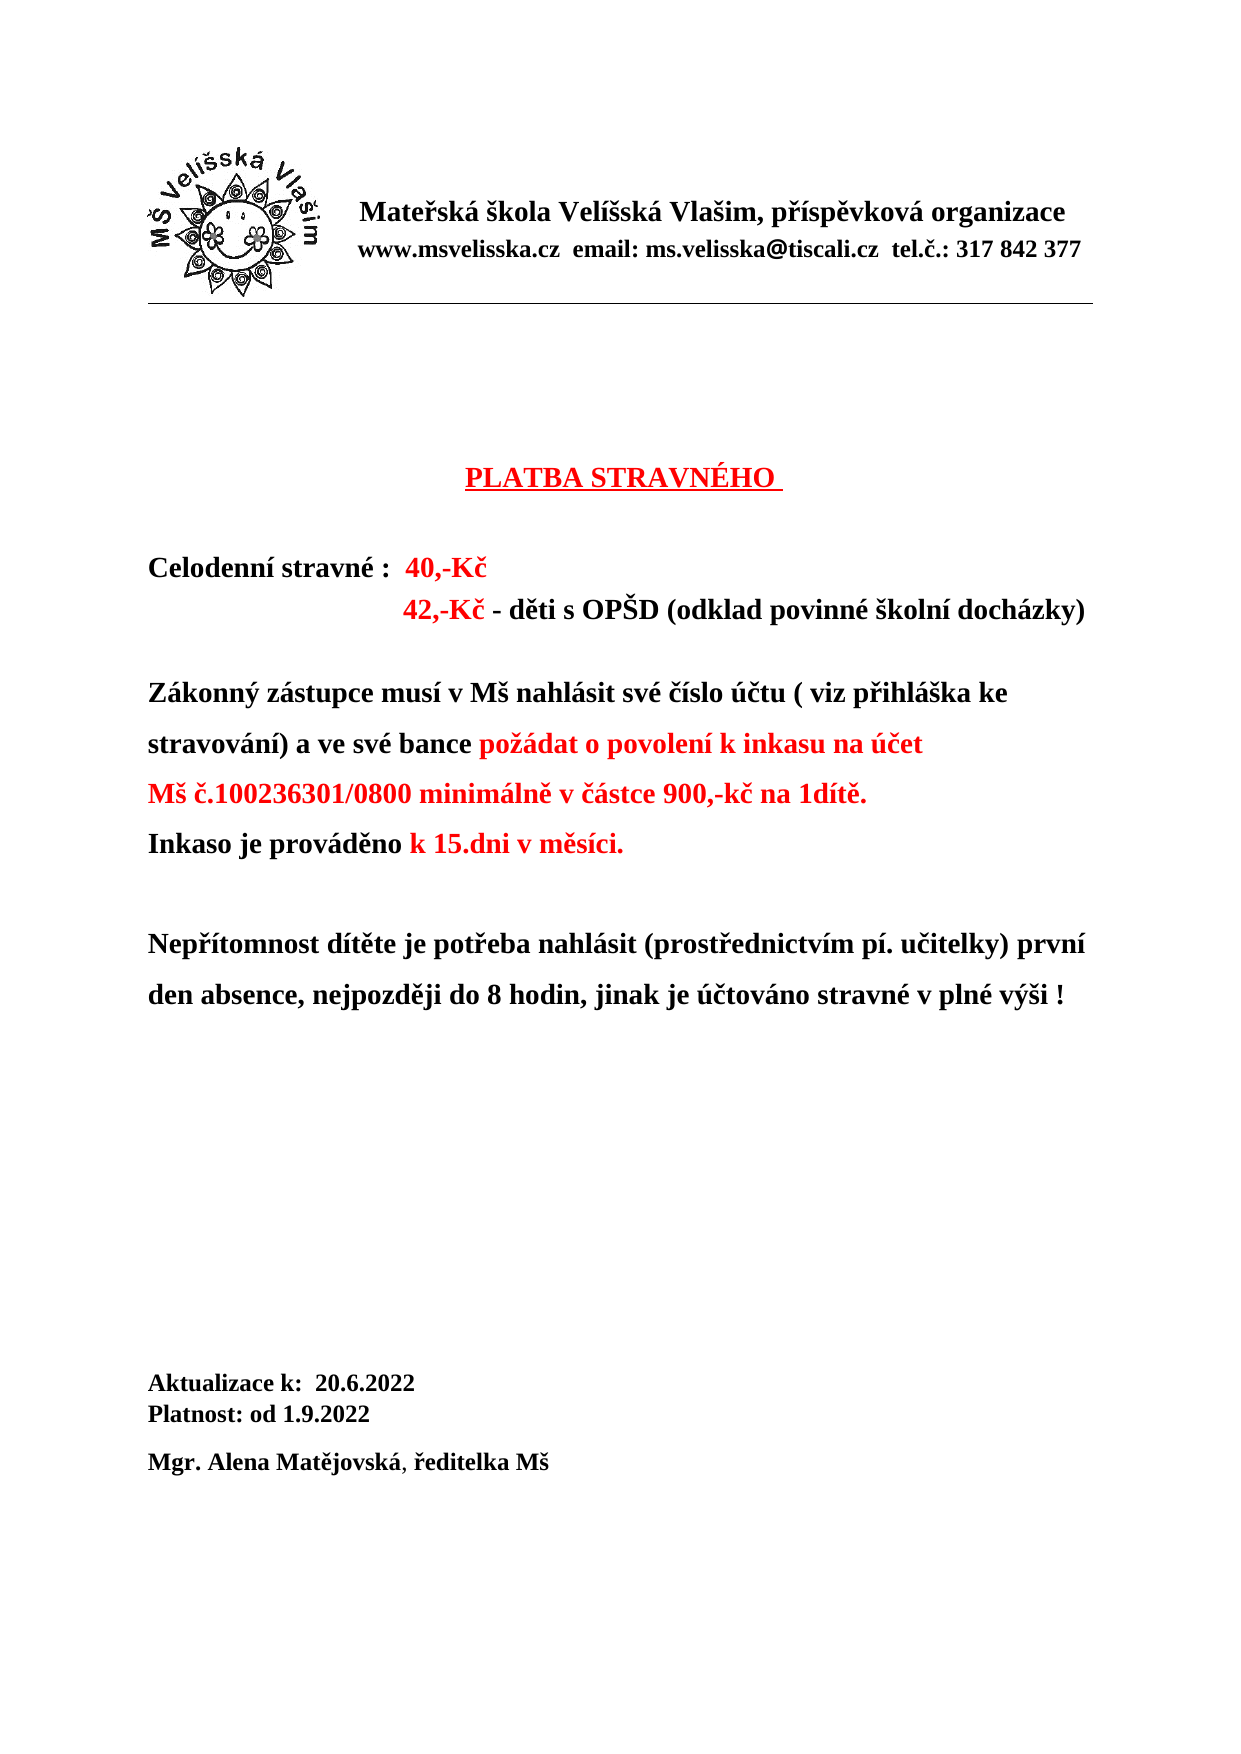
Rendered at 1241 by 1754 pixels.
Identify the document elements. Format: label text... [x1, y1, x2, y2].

text www.msvelisska.cz email: ms.velisska@tiscali.cz tel.č.: 317 842 377 [320, 231, 1093, 265]
text den absence, nejpozději do 8 hodin, jinak je účtováno stravné v plné výši ! [148, 977, 1093, 1010]
text Celodenní stravné : 40,-Kč [148, 551, 1093, 584]
text PLATBA STRAVNÉHO [148, 460, 1093, 493]
text Platnost: od 1.9.2022 [148, 1399, 1093, 1428]
text Inkaso je prováděno k 15.dni v měsíci. [148, 826, 1093, 860]
text Mgr. Alena Matějovská, ředitelka Mš [148, 1447, 1093, 1475]
text Nepřítomnost dítěte je potřeba nahlásit (prostřednictvím pí. učitelky) první [148, 927, 1093, 960]
text Mš č.100236301/0800 minimálně v částce 900,-kč na 1dítě. [148, 776, 1093, 809]
text Mateřská škola Velíšská Vlašim, příspěvková organizace [320, 194, 1093, 228]
text Aktualizace k: 20.6.2022 [148, 1368, 1093, 1397]
text 42,-Kč - děti s OPŠD (odklad povinné školní docházky) [148, 592, 1093, 625]
picture [147, 147, 320, 297]
text Zákonný zástupce musí v Mš nahlásit své číslo účtu ( viz přihláška ke [148, 676, 1093, 709]
text stravování) a ve své bance požádat o povolení k inkasu na účet [148, 726, 1093, 759]
